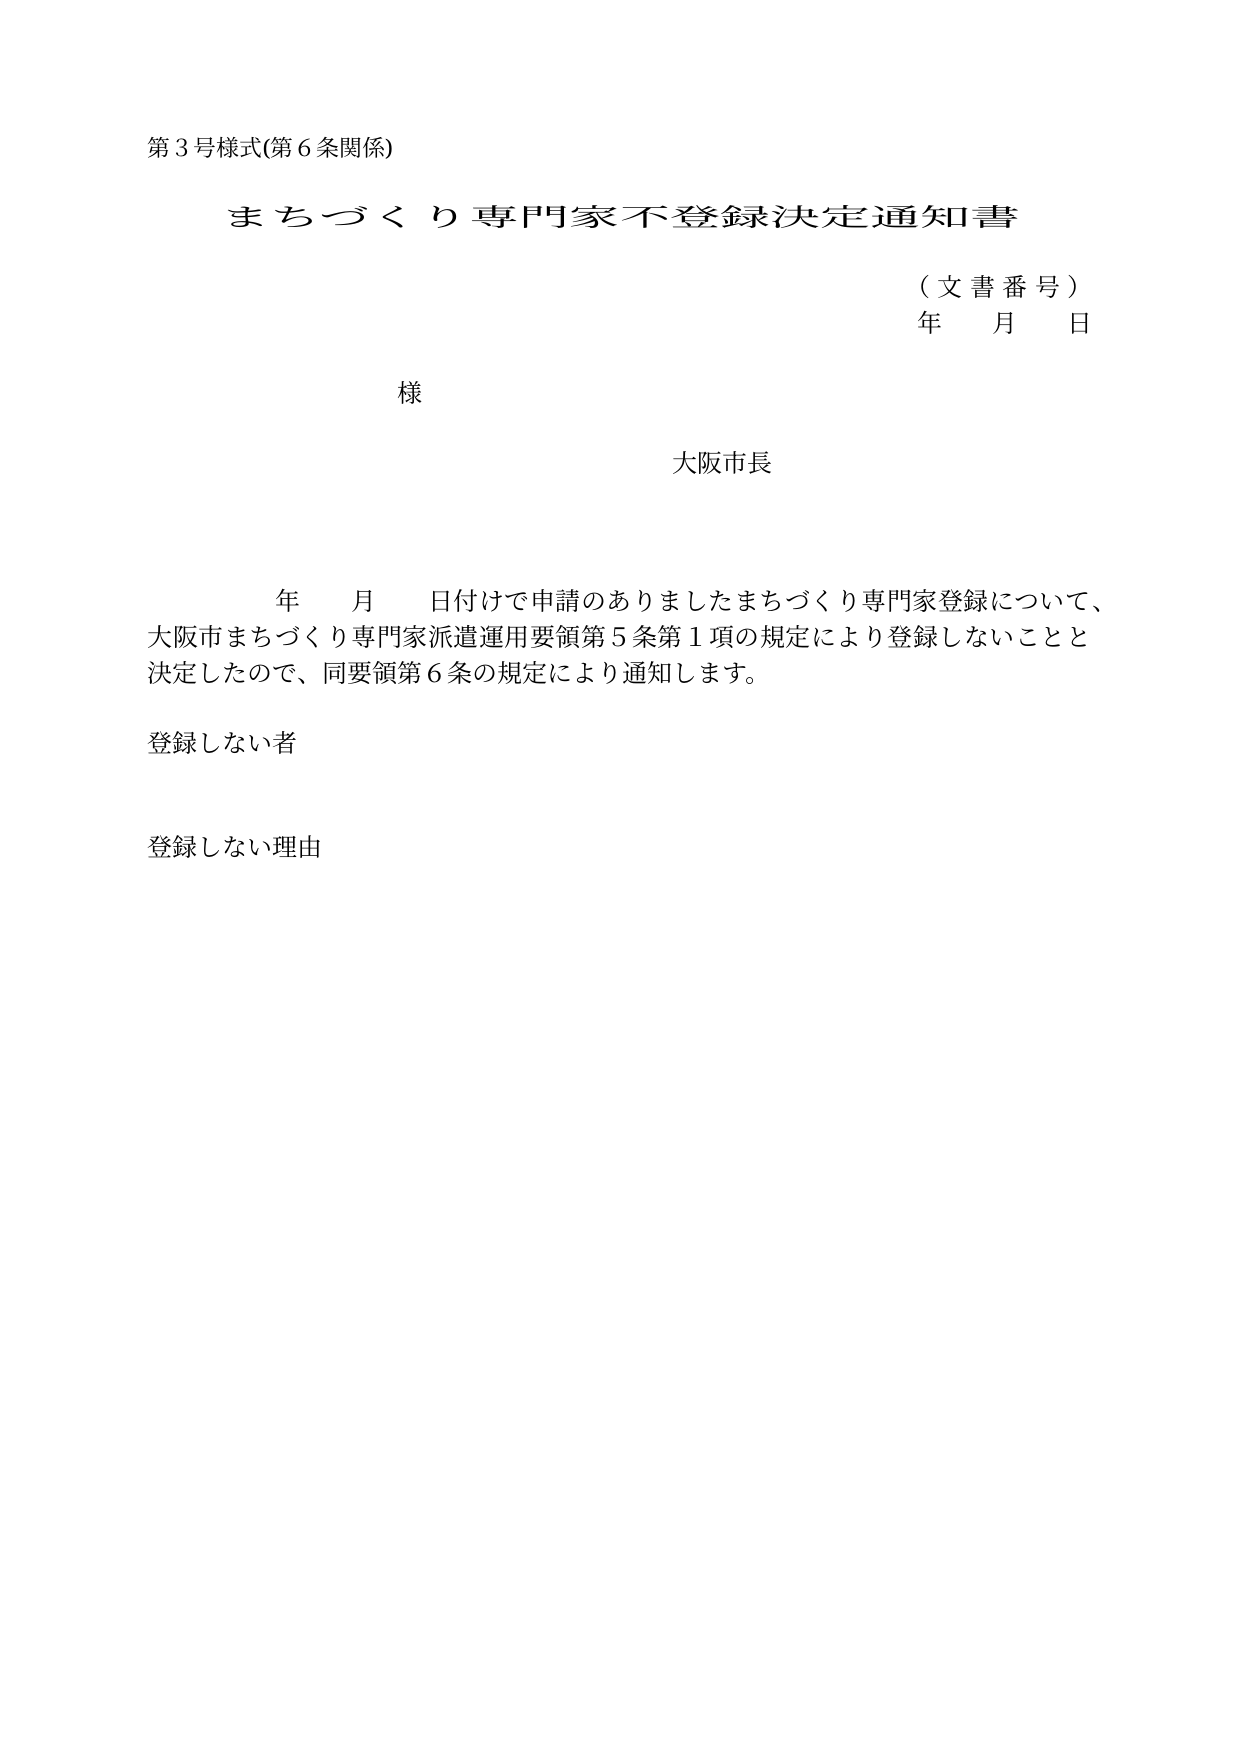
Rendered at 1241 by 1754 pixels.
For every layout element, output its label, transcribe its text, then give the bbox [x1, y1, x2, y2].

text まちづくり専門家不登録決定通知書 [148, 197, 1092, 233]
text 第３号様式(第６条関係) [148, 130, 1092, 163]
text 様 [148, 373, 1092, 409]
text （文書番号） [148, 267, 1092, 303]
text 登録しない者 [148, 723, 1092, 759]
text 年 月 日付けで申請のありましたまちづくり専門家登録について、大阪市まちづくり専門家派遣運用要領第５条第１項の規定により登録しないことと決定したので、同要領第６条の規定により通知します。 [148, 581, 1092, 689]
text 年 月 日 [148, 303, 1092, 339]
text 登録しない理由 [148, 827, 1092, 863]
text 大阪市長 [585, 443, 1092, 479]
